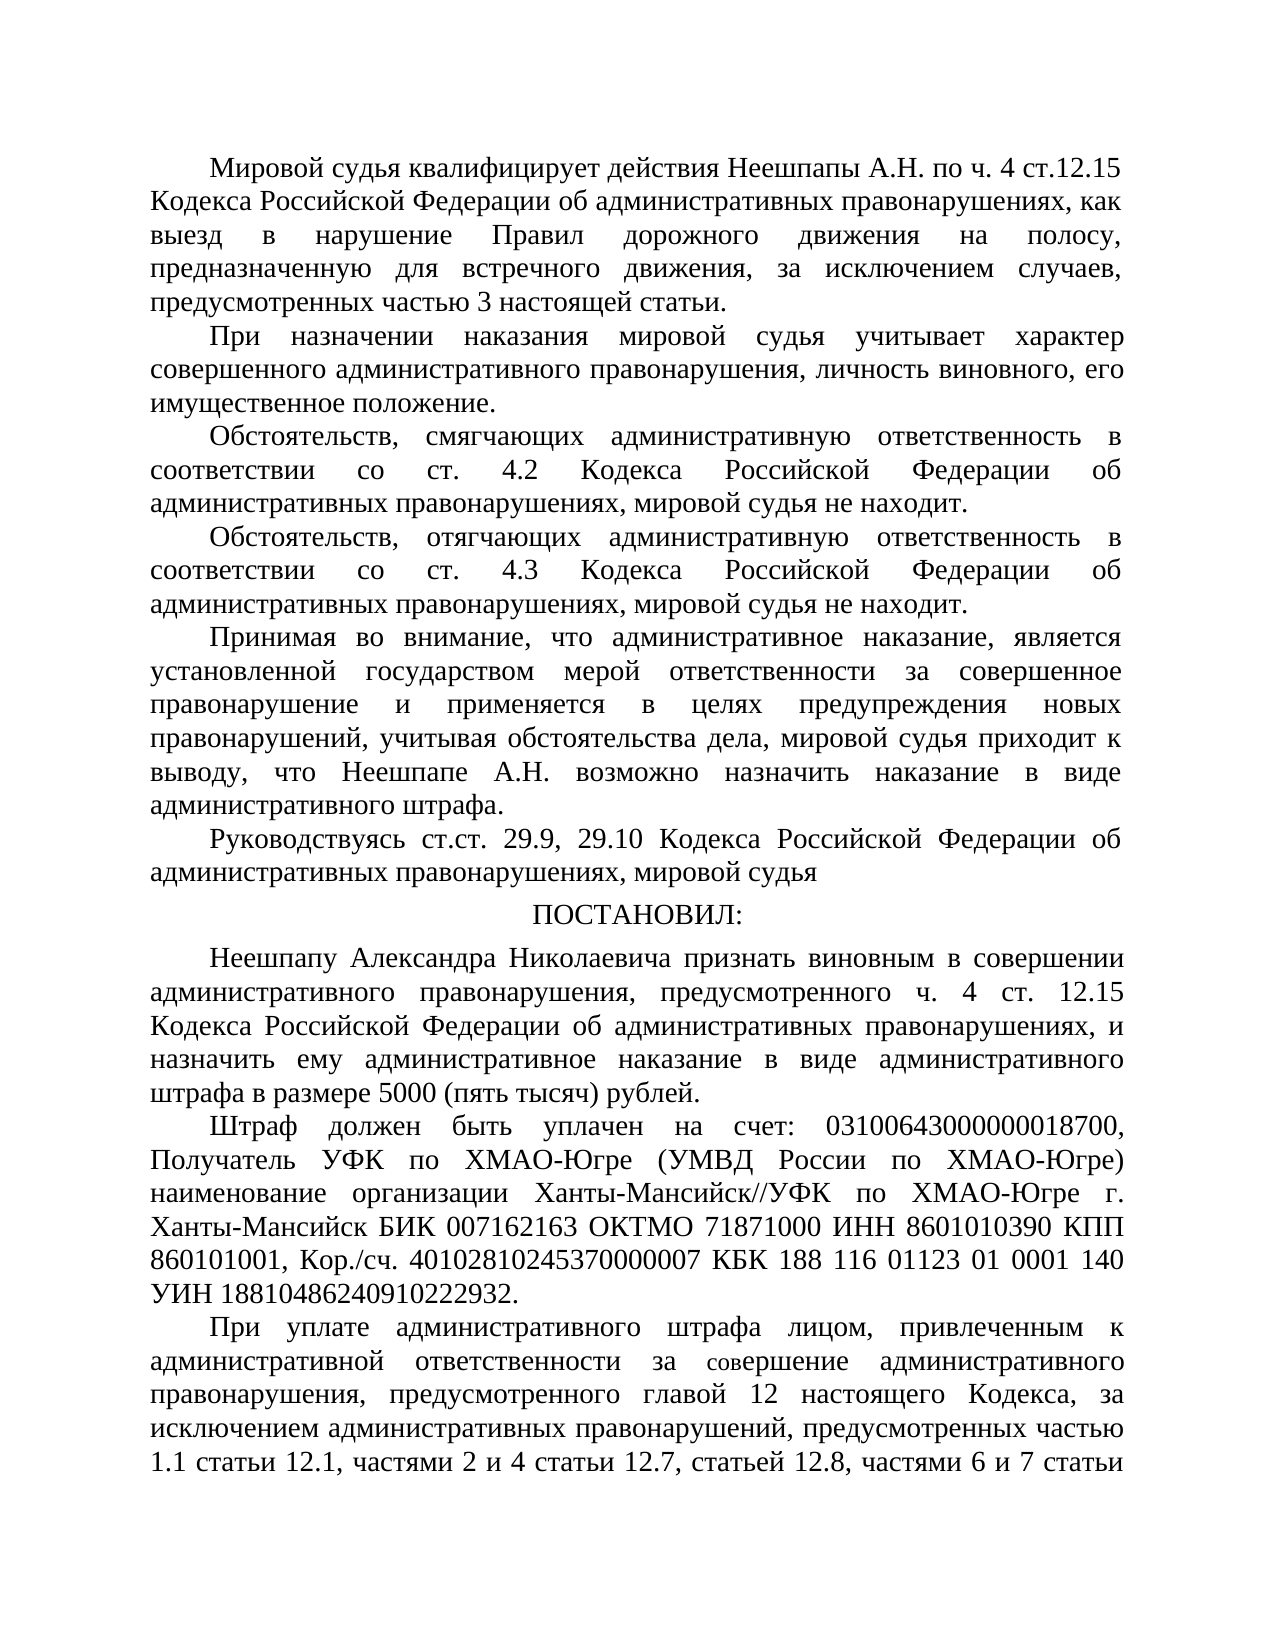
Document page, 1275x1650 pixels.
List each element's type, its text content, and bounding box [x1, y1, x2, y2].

text Штраф должен быть уплачен на счет: 03100643000000018700, Получатель УФК по ХМАО-Югре (УМВД России по ХМАО-Югре) наименование организации Ханты-Мансийск//УФК по ХМАО-Югре г. Ханты-Мансийск БИК 007162163 ОКТМО 71871000 ИНН 8601010390 КПП 860101001, Кор./сч. 40102810245370000007 КБК 188 116 01123 01 0001 140 УИН 18810486240910222932. [150, 1108, 1125, 1309]
text При назначении наказания мировой судья учитывает характер совершенного административного правонарушения, личность виновного, его имущественное положение. [150, 318, 1125, 418]
text Обстоятельств, отягчающих административную ответственность в соответствии со ст. 4.3 Кодекса Российской Федерации об административных правонарушениях, мировой судья не находит. [150, 519, 1122, 619]
text Неешпапу Александра Николаевича признать виновным в совершении административного правонарушения, предусмотренного ч. 4 ст. 12.15 Кодекса Российской Федерации об административных правонарушениях, и назначить ему административное наказание в виде административного штрафа в размере 5000 (пять тысяч) рублей. [150, 941, 1125, 1108]
text Обстоятельств, смягчающих административную ответственность в соответствии со ст. 4.2 Кодекса Российской Федерации об административных правонарушениях, мировой судья не находит. [150, 418, 1122, 519]
text ПОСТАНОВИЛ: [150, 897, 1125, 931]
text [150, 1309, 1125, 1477]
text Руководствуясь ст.ст. 29.9, 29.10 Кодекса Российской Федерации об административных правонарушениях, мировой судья [150, 821, 1122, 888]
text Мировой судья квалифицирует действия Неешпапы А.Н. по ч. 4 ст.12.15 Кодекса Российской Федерации об административных правонарушениях, как выезд в нарушение Правил дорожного движения на полосу, предназначенную для встречного движения, за исключением случаев, предусмотренных частью 3 настоящей статьи. [150, 150, 1122, 318]
text Принимая во внимание, что административное наказание, является установленной государством мерой ответственности за совершенное правонарушение и применяется в целях предупреждения новых правонарушений, учитывая обстоятельства дела, мировой судья приходит к выводу, что Неешпапе А.Н. возможно назначить наказание в виде административного штрафа. [150, 619, 1122, 821]
